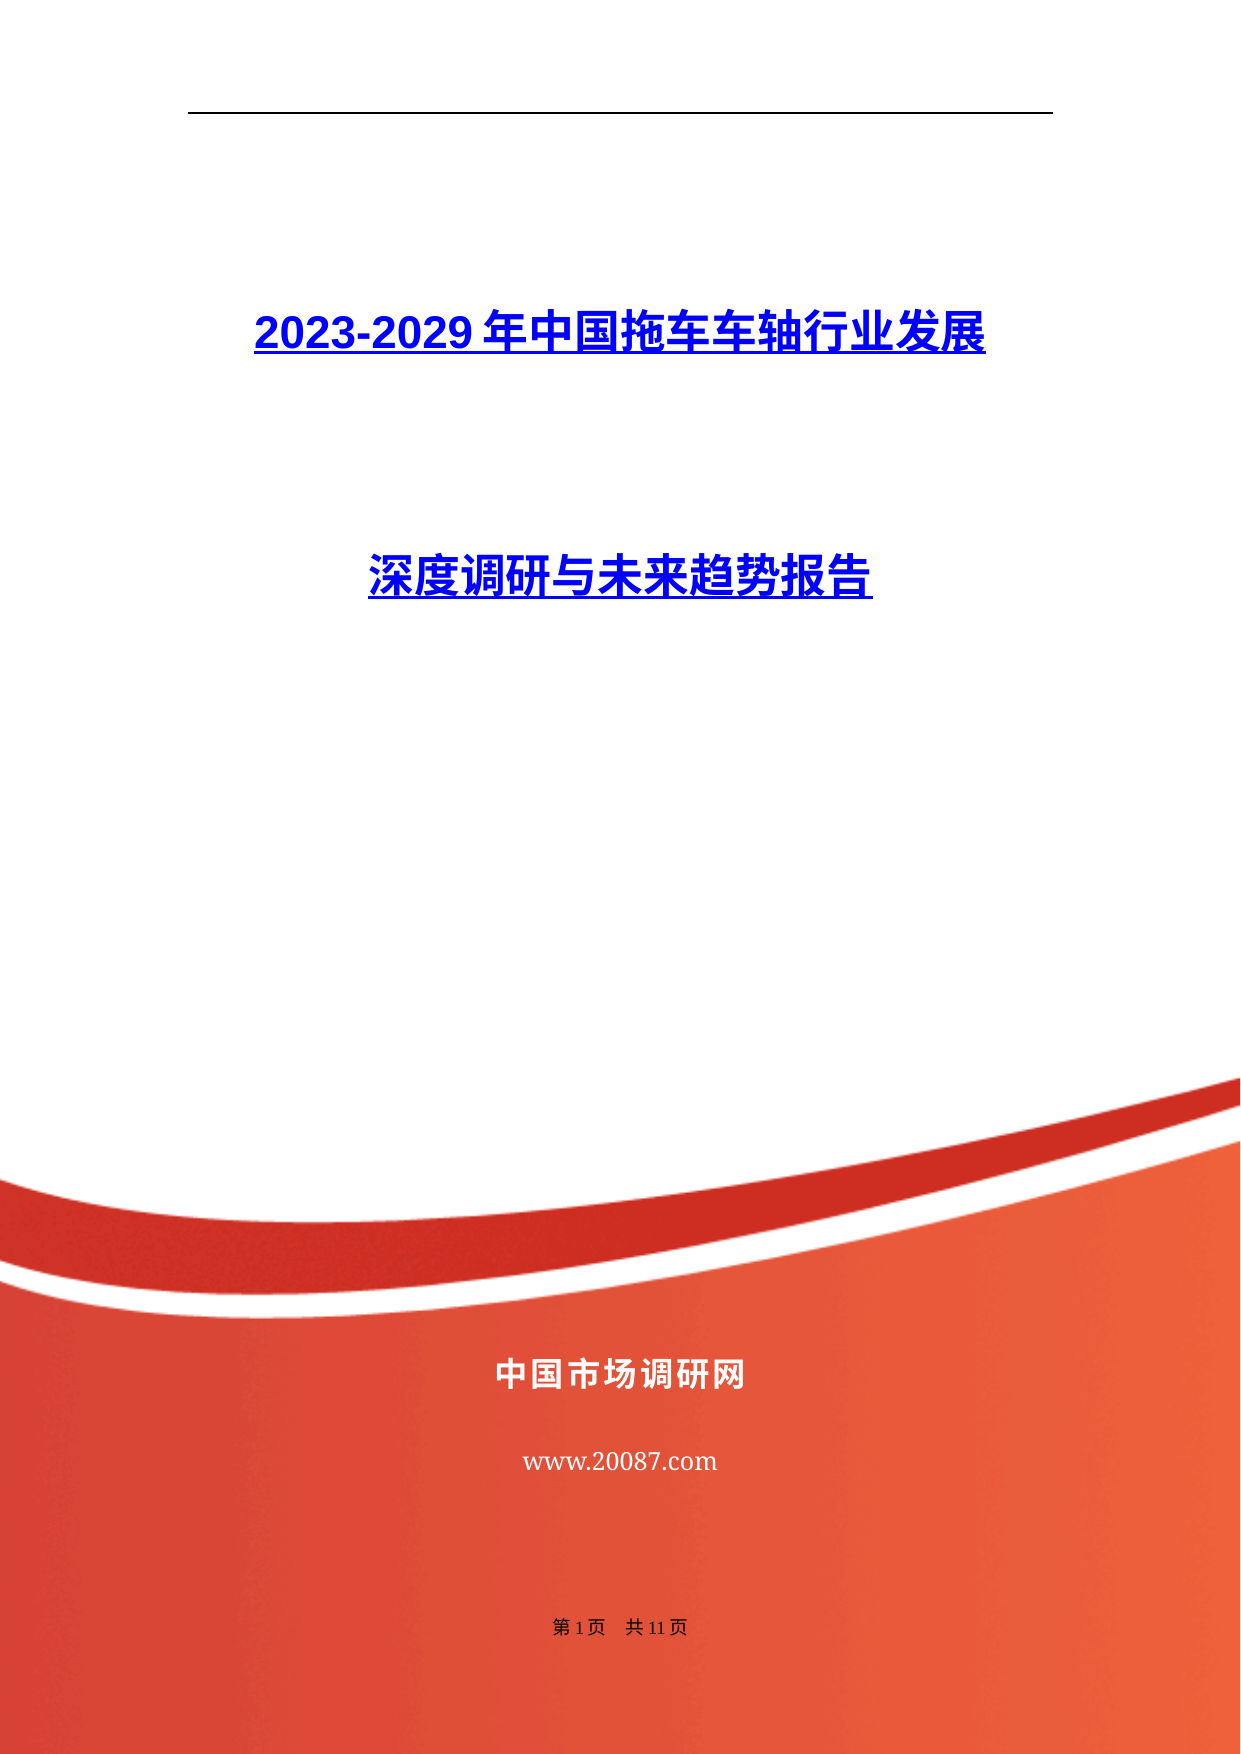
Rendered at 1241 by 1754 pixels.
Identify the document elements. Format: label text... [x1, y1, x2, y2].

picture [0, 1006, 1241, 1754]
table_header 2023-2029年中国拖车车轴行业发展深度调研与未来趋势报告 [188, 207, 1053, 773]
subtitle 中国市场调研网 [187, 1339, 1053, 1404]
text www.20087.com [187, 1428, 1053, 1493]
